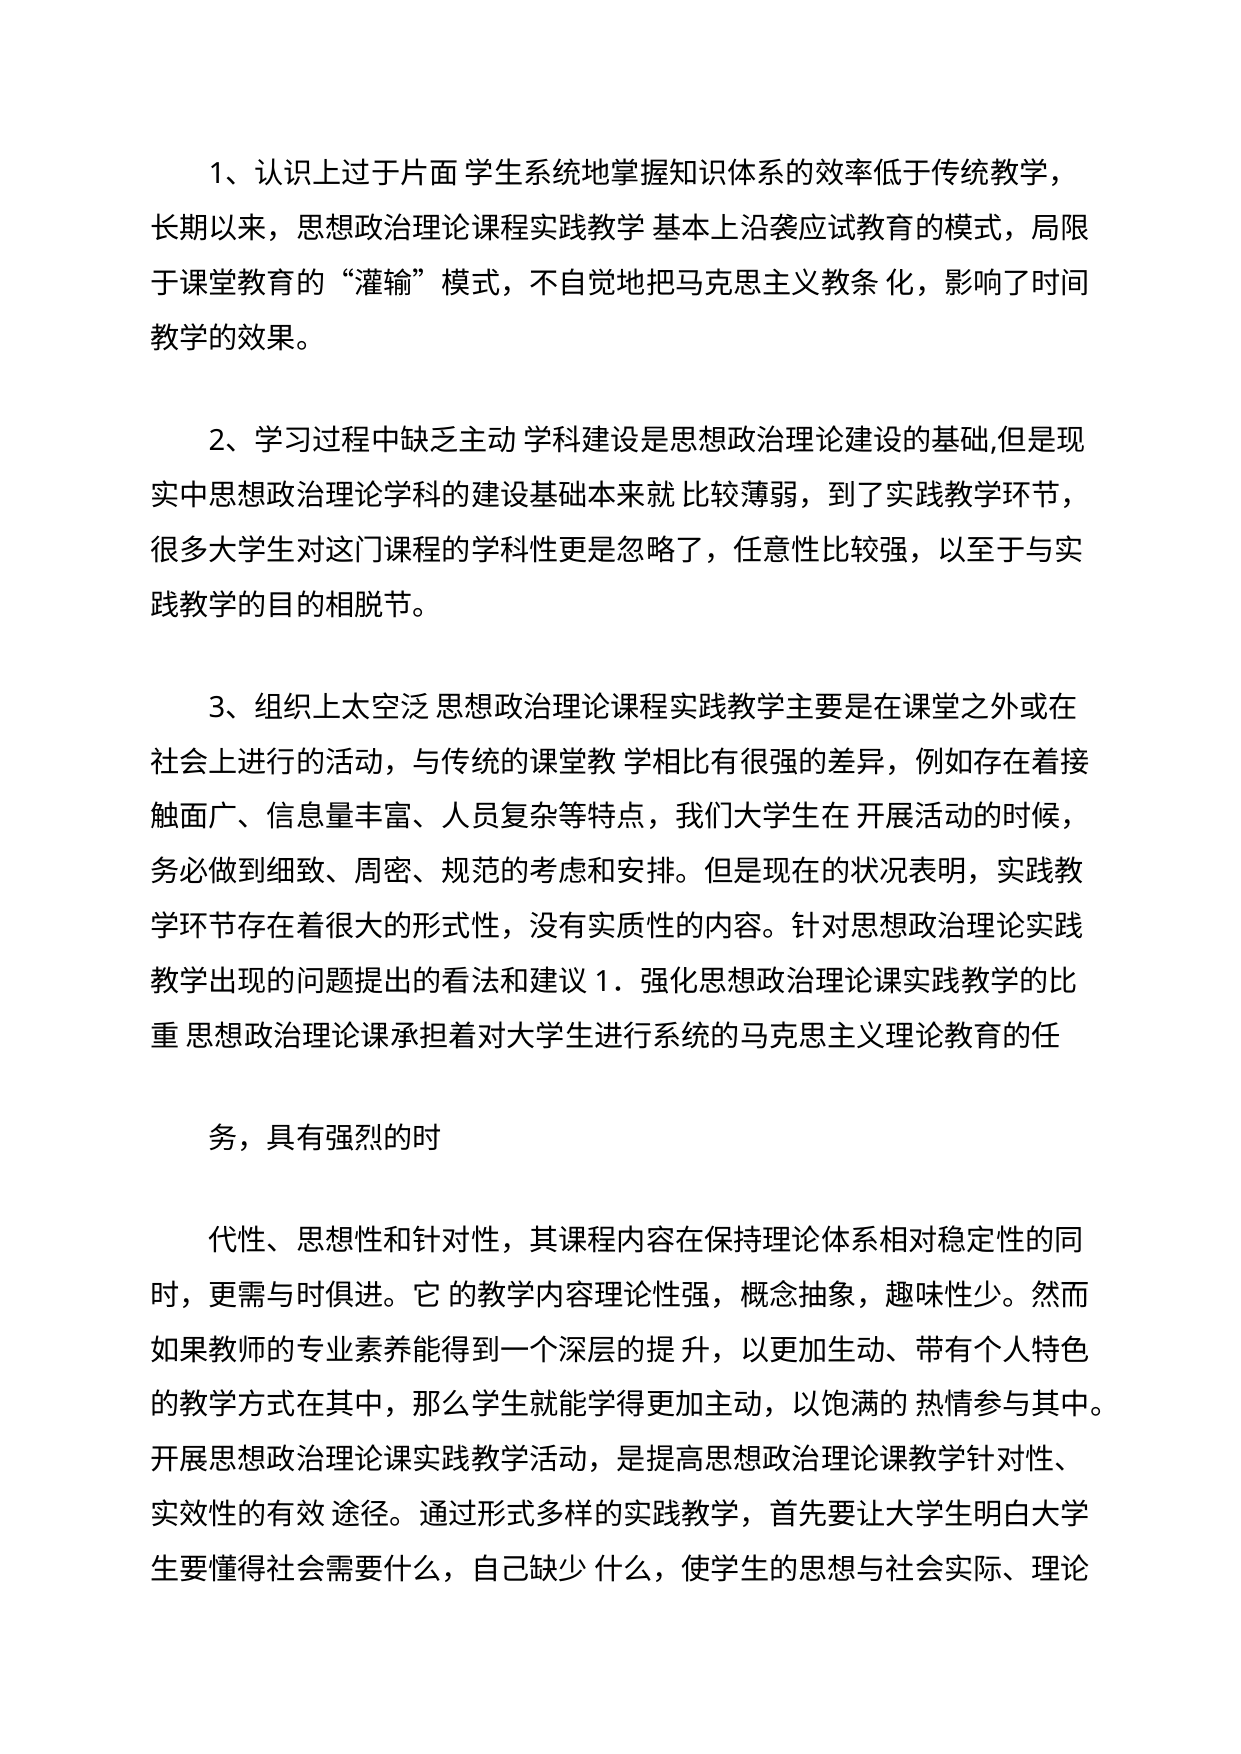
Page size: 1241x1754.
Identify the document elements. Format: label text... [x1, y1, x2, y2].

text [150, 1216, 1090, 1588]
text 3、组织上太空泛 思想政治理论课程实践教学主要是在课堂之外或在社会上进行的活动，与传统的课堂教 学相比有很强的差异，例如存在着接触面广、信息量丰富、人员复杂等特点，我们大学生在 开展活动的时候，务必做到细致、周密、规范的考虑和安排。但是现在的状况表明，实践教 学环节存在着很大的形式性，没有实质性的内容。针对思想政治理论实践教学出现的问题提出的看法和建议 1．强化思想政治理论课实践教学的比重 思想政治理论课承担着对大学生进行系统的马克思主义理论教育的任 [150, 683, 1090, 1055]
text 2、学习过程中缺乏主动 学科建设是思想政治理论建设的基础,但是现实中思想政治理论学科的建设基础本来就 比较薄弱，到了实践教学环节，很多大学生对这门课程的学科性更是忽略了，任意性比较强，以至于与实践教学的目的相脱节。 [150, 417, 1090, 624]
text 务，具有强烈的时 [150, 1114, 1090, 1157]
text 1、认识上过于片面 学生系统地掌握知识体系的效率低于传统教学，长期以来，思想政治理论课程实践教学 基本上沿袭应试教育的模式，局限于课堂教育的“灌输”模式，不自觉地把马克思主义教条 化，影响了时间教学的效果。 [150, 150, 1090, 357]
